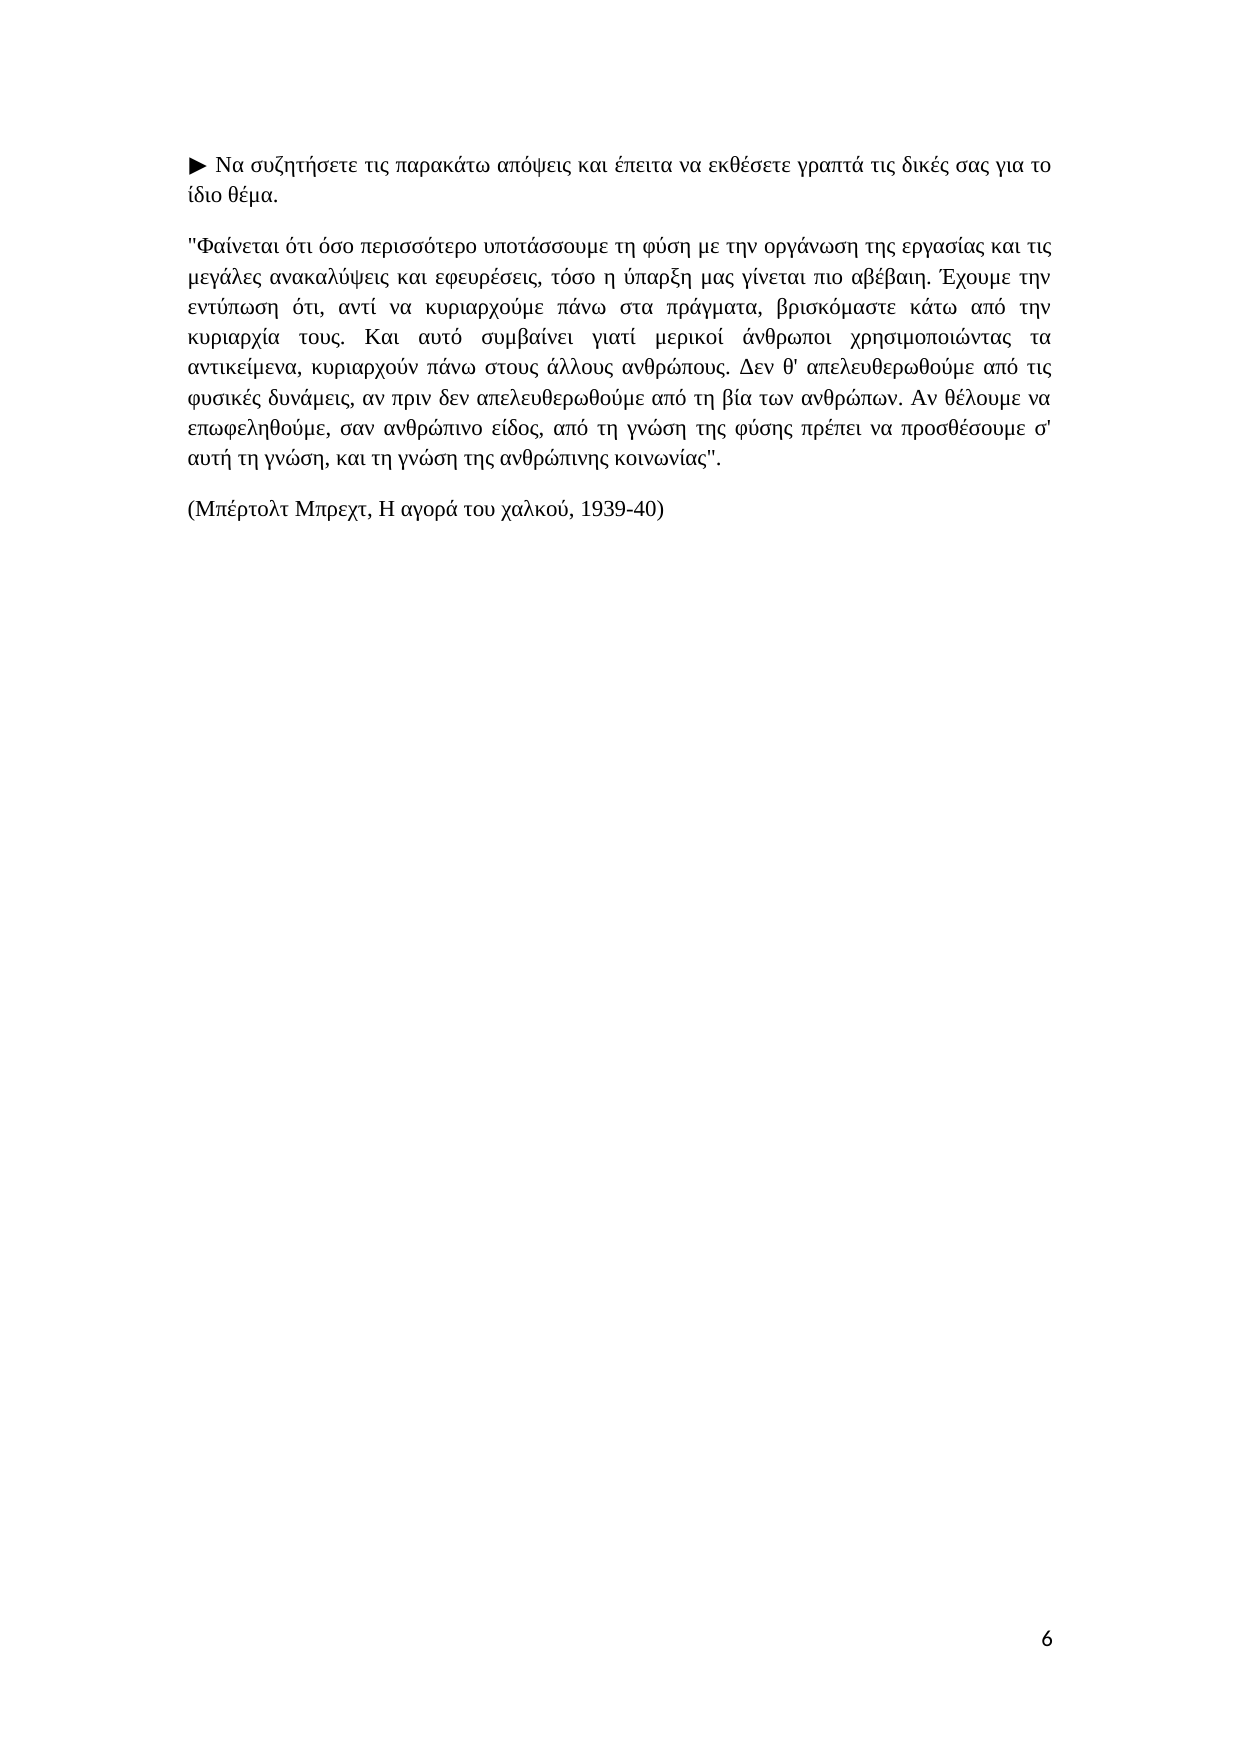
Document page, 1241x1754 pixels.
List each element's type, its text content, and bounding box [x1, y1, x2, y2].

text (Μπέρτολτ Μπρεχτ, Η αγορά του χαλκού, 1939-40) [187, 495, 1053, 521]
text ▶ Να συζητήσετε τις παρακάτω απόψεις και έπειτα να εκθέσετε γραπτά τις δικές σας για το ίδιο θέμα. [187, 150, 1053, 208]
text "Φαίνεται ότι όσο περισσότερο υποτάσσουμε τη φύση με την οργάνωση της εργασίας και τις μεγάλες ανακαλύψεις και εφευρέσεις, τόσο η ύπαρξη μας γίνεται πιο αβέβαιη. Έχουμε την εντύπωση ότι, αντί να κυριαρχούμε πάνω στα πράγματα, βρισκόμαστε κάτω από την κυριαρχία τους. Και αυτό συμβαίνει γιατί μερικοί άνθρωποι χρησιμοποιώντας τα αντικείμενα, κυριαρχούν πάνω στους άλλους ανθρώπους. Δεν θ' απελευθερωθούμε από τις φυσικές δυνάμεις, αν πριν δεν απελευθερωθούμε από τη βία των ανθρώπων. Αν θέλουμε να επωφεληθούμε, σαν ανθρώπινο είδος, από τη γνώση της φύσης πρέπει να προσθέσουμε σ' αυτή τη γνώση, και τη γνώση της ανθρώπινης κοινωνίας". [187, 233, 1053, 470]
